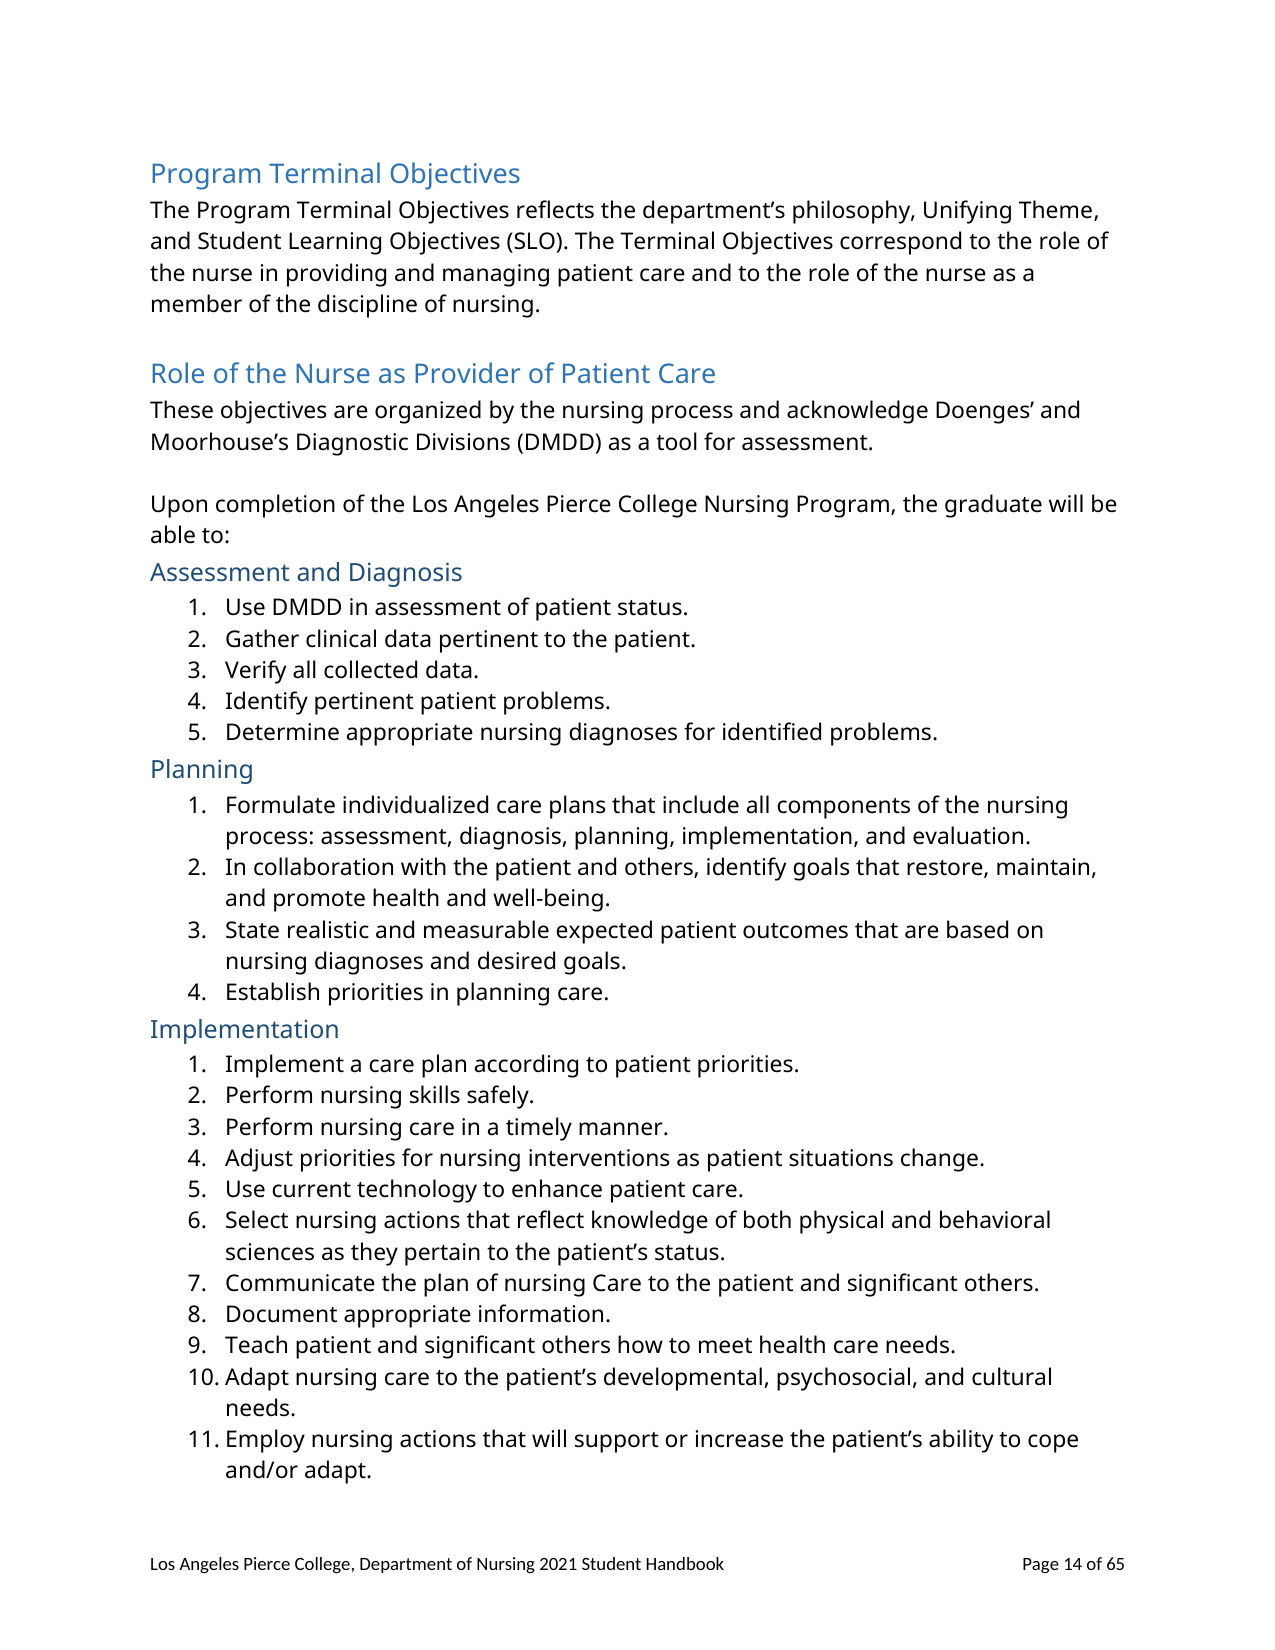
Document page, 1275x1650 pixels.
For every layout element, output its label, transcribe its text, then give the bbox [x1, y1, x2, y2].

list Adjust priorities for nursing interventions as patient situations change. [187, 1142, 1125, 1173]
list Perform nursing skills safely. [187, 1079, 1125, 1111]
list Document appropriate information. [187, 1298, 1125, 1329]
list Determine appropriate nursing diagnoses for identified problems. [187, 716, 1125, 748]
list Identify pertinent patient problems. [187, 685, 1125, 716]
subtitle Program Terminal Objectives [150, 154, 1125, 191]
list Implement a care plan according to patient priorities. [187, 1048, 1125, 1079]
text Upon completion of the Los Angeles Pierce College Nursing Program, the graduate will be able to: [150, 488, 1125, 550]
subtitle Assessment and Diagnosis [150, 554, 1125, 589]
list Verify all collected data. [187, 654, 1125, 685]
list State realistic and measurable expected patient outcomes that are based on nursing diagnoses and desired goals. [187, 913, 1125, 976]
list Use current technology to enhance patient care. [187, 1173, 1125, 1204]
list Perform nursing care in a timely manner. [187, 1111, 1125, 1142]
list Adapt nursing care to the patient’s developmental, psychosocial, and cultural needs. [187, 1361, 1125, 1423]
list Use DMDD in assessment of patient status. [187, 591, 1125, 623]
list Communicate the plan of nursing Care to the patient and significant others. [187, 1267, 1125, 1298]
subtitle Implementation [150, 1011, 1125, 1046]
list In collaboration with the patient and others, identify goals that restore, maintain, and promote health and well-being. [187, 851, 1125, 913]
list Formulate individualized care plans that include all components of the nursing process: assessment, diagnosis, planning, implementation, and evaluation. [187, 788, 1125, 851]
subtitle Planning [150, 752, 1125, 786]
list Select nursing actions that reflect knowledge of both physical and behavioral sciences as they pertain to the patient’s status. [187, 1204, 1125, 1267]
list Establish priorities in planning care. [187, 976, 1125, 1007]
subtitle Role of the Nurse as Provider of Patient Care [150, 354, 1125, 391]
list Employ nursing actions that will support or increase the patient’s ability to cope and/or adapt. [187, 1423, 1125, 1486]
list Gather clinical data pertinent to the patient. [187, 623, 1125, 654]
text The Program Terminal Objectives reflects the department’s philosophy, Unifying Theme, and Student Learning Objectives (SLO). The Terminal Objectives correspond to the role of the nurse in providing and managing patient care and to the role of the nurse as a member of the discipline of nursing. [150, 194, 1125, 319]
text These objectives are organized by the nursing process and acknowledge Doenges’ and Moorhouse’s Diagnostic Divisions (DMDD) as a tool for assessment. [150, 394, 1125, 457]
list Teach patient and significant others how to meet health care needs. [187, 1329, 1125, 1361]
